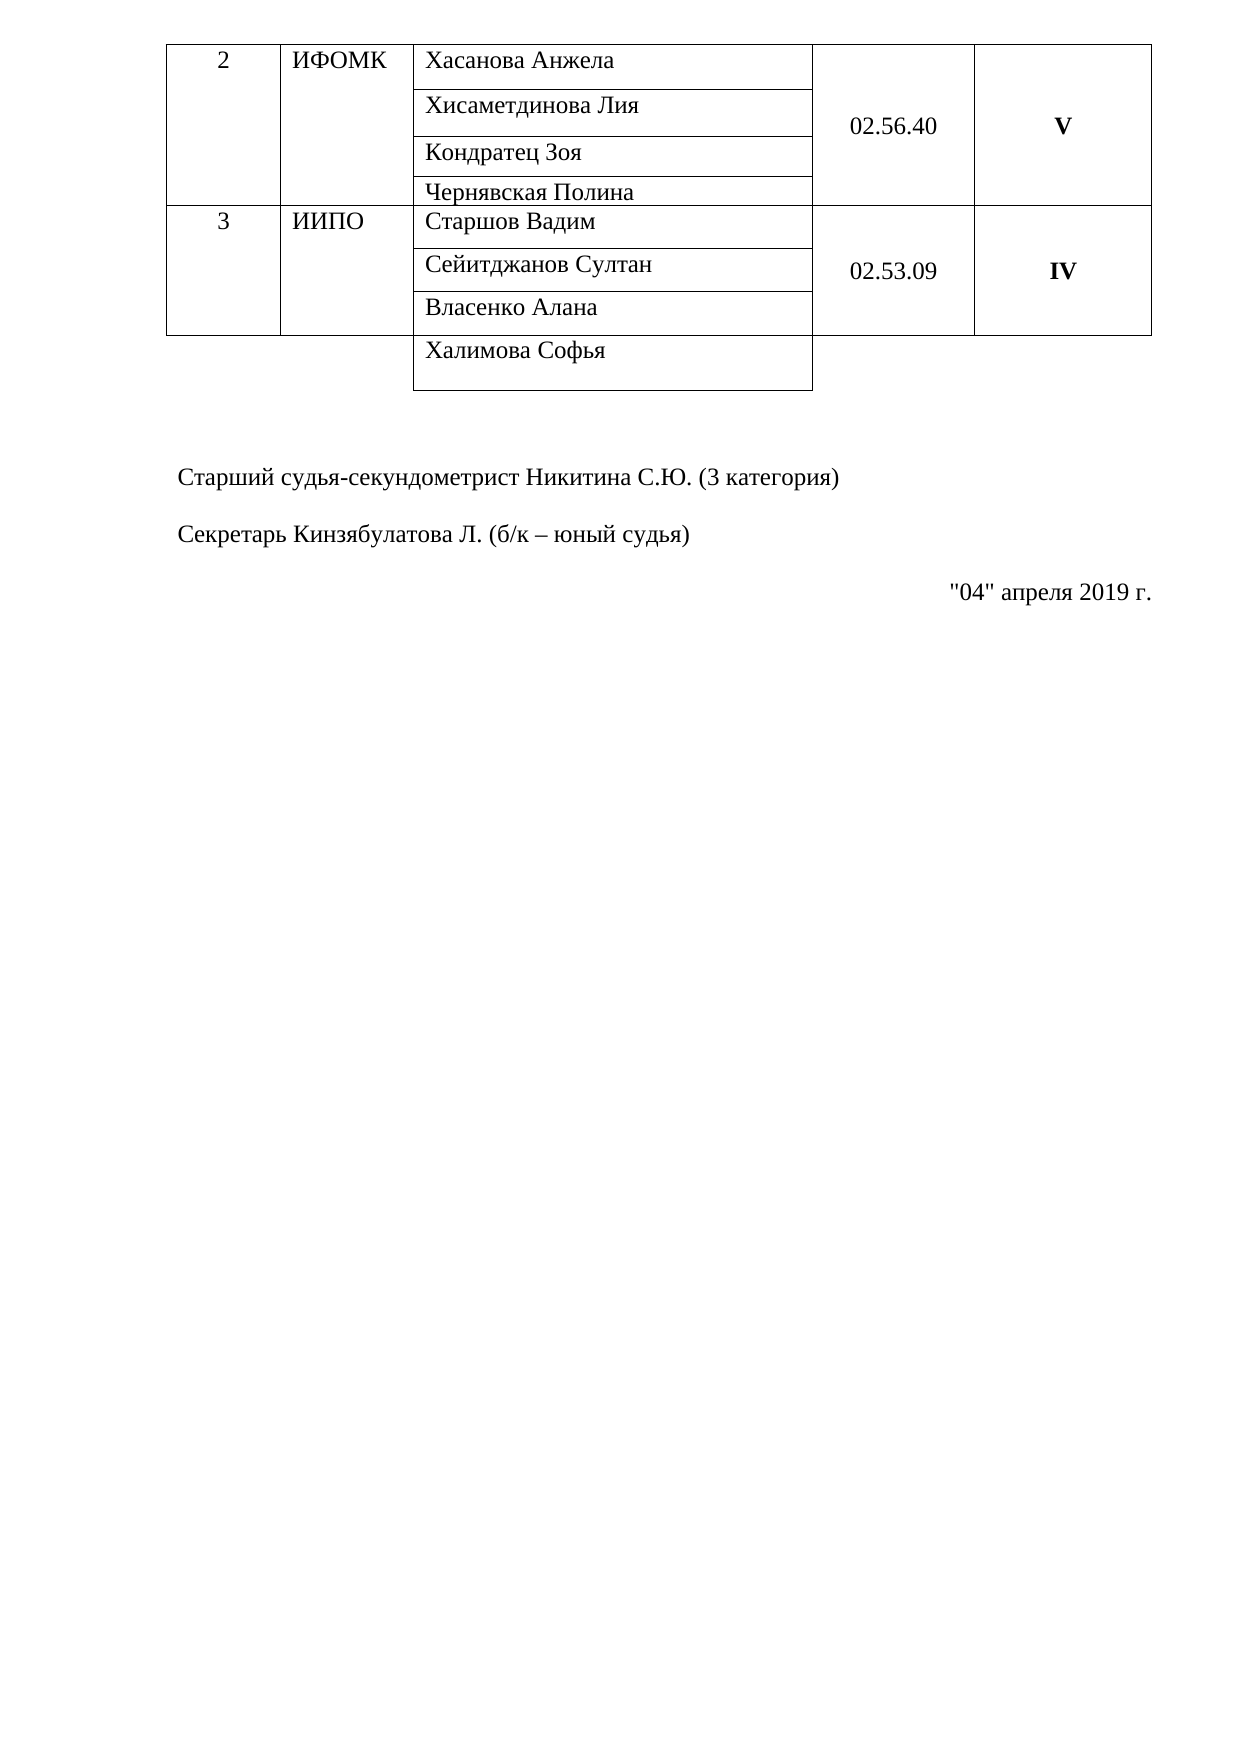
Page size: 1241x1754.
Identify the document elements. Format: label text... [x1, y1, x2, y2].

table_cell V [975, 45, 1151, 205]
text Старший судья-секундометрист Никитина С.Ю. (3 категория) [177, 462, 1152, 491]
table_cell IV [975, 206, 1151, 334]
table_cell Хисаметдинова Лия [414, 90, 812, 136]
table_cell Кондратец Зоя [414, 137, 812, 176]
table_cell ИИПО [281, 206, 413, 334]
text Секретарь Кинзябулатова Л. (б/к – юный судья) [177, 519, 1152, 548]
table_cell Чернявская Полина [414, 177, 812, 205]
table_cell 2 [167, 45, 280, 205]
text "04" апреля 2019 г. [177, 577, 1152, 606]
table_cell Власенко Алана [414, 292, 812, 334]
table_cell 02.53.09 [813, 206, 974, 334]
table_cell Сейитджанов Султан [414, 249, 812, 291]
table_cell 02.56.40 [813, 45, 974, 205]
table_cell Халимова Софья [414, 336, 812, 390]
table_cell Старшов Вадим [414, 206, 812, 248]
table_cell Хасанова Анжела [414, 45, 812, 89]
table_cell 3 [167, 206, 280, 334]
table_cell ИФОМК [281, 45, 413, 205]
